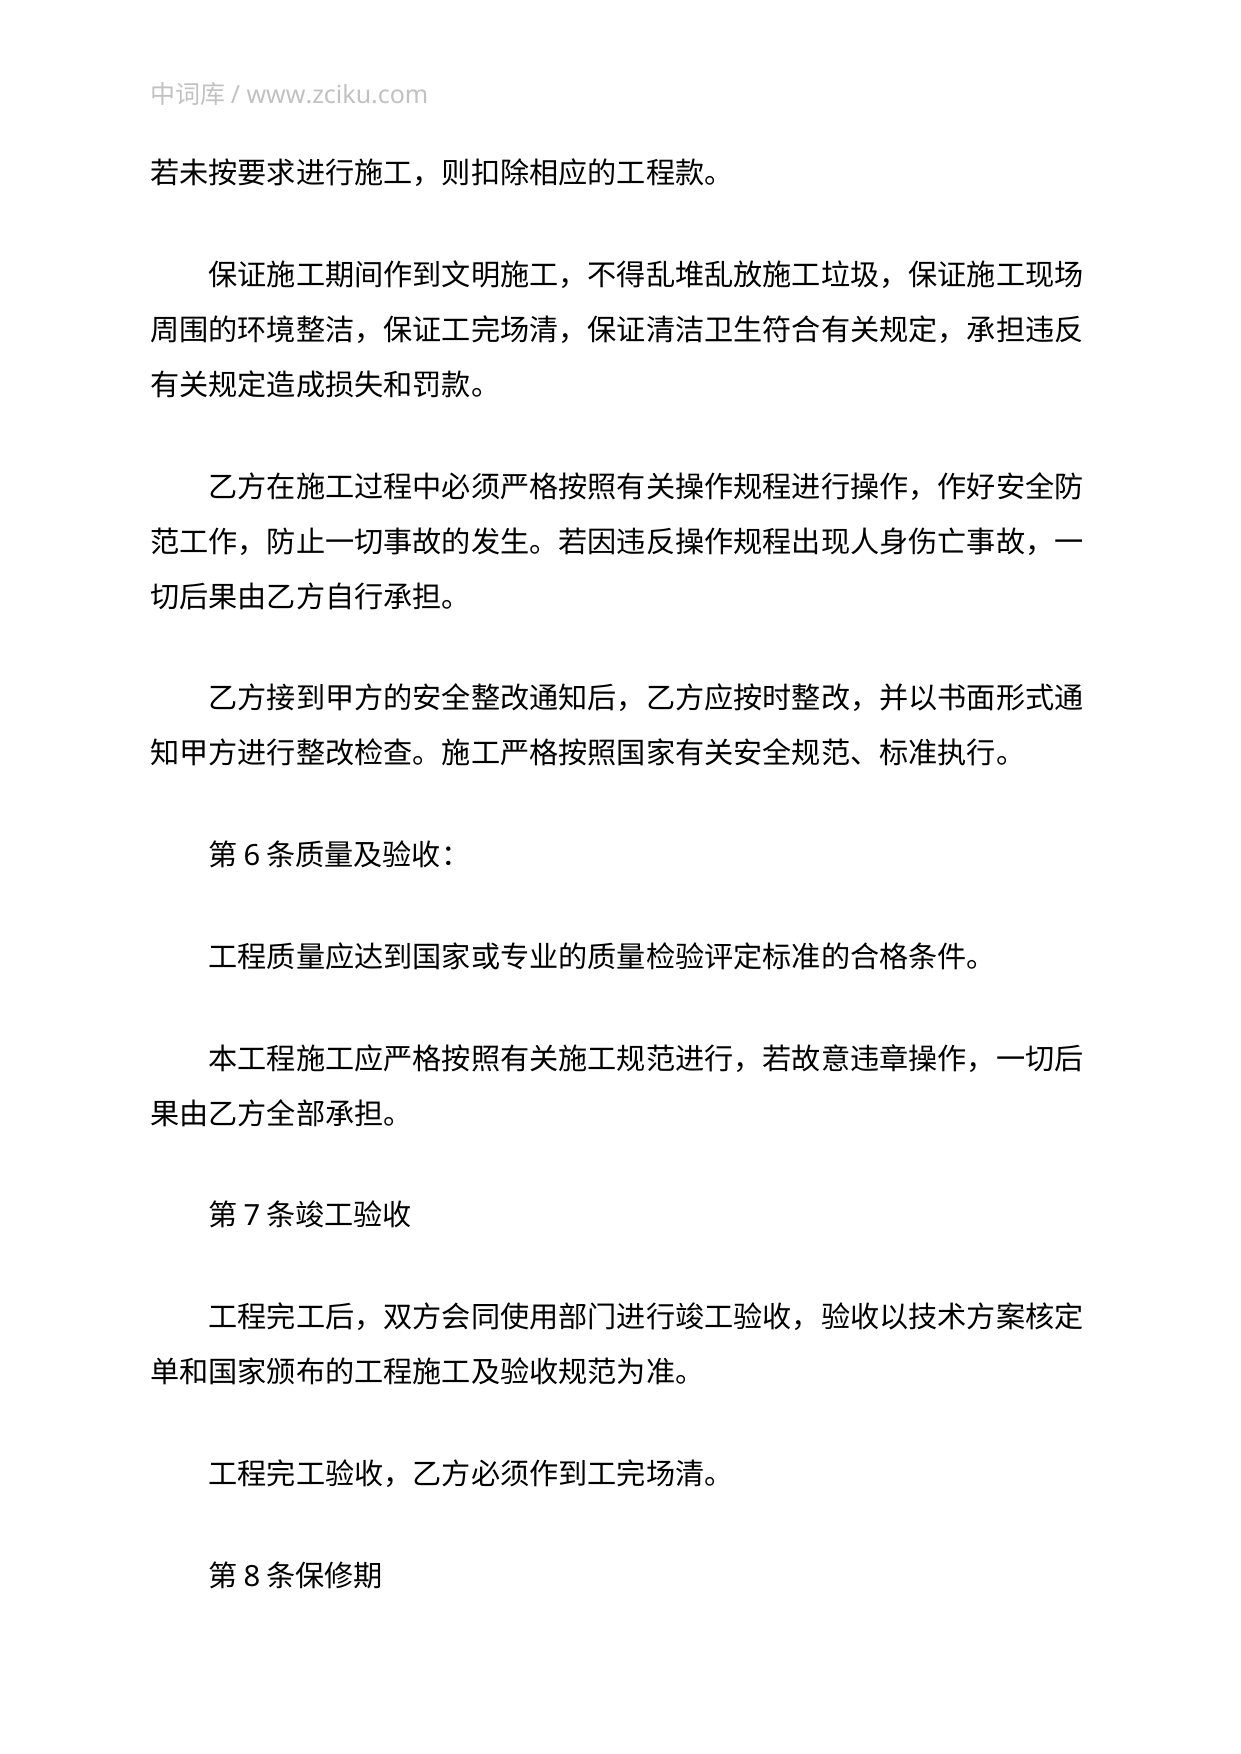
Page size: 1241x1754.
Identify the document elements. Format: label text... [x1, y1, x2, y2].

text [150, 150, 1090, 192]
text 乙方在施工过程中必须严格按照有关操作规程进行操作，作好安全防范工作，防止一切事故的发生。若因违反操作规程出现人身伤亡事故，一切后果由乙方自行承担。 [150, 463, 1090, 615]
text 保证施工期间作到文明施工，不得乱堆乱放施工垃圾，保证施工现场周围的环境整洁，保证工完场清，保证清洁卫生符合有关规定，承担违反有关规定造成损失和罚款。 [150, 252, 1090, 404]
text 第7条竣工验收 [150, 1192, 1090, 1234]
text 第8条保修期 [150, 1552, 1090, 1595]
text 乙方接到甲方的安全整改通知后，乙方应按时整改，并以书面形式通知甲方进行整改检查。施工严格按照国家有关安全规范、标准执行。 [150, 675, 1090, 772]
text 第6条质量及验收： [150, 832, 1090, 874]
text 工程完工后，双方会同使用部门进行竣工验收，验收以技术方案核定单和国家颁布的工程施工及验收规范为准。 [150, 1294, 1090, 1391]
text 本工程施工应严格按照有关施工规范进行，若故意违章操作，一切后果由乙方全部承担。 [150, 1035, 1090, 1132]
text 工程完工验收，乙方必须作到工完场清。 [150, 1451, 1090, 1493]
text 工程质量应达到国家或专业的质量检验评定标准的合格条件。 [150, 933, 1090, 976]
